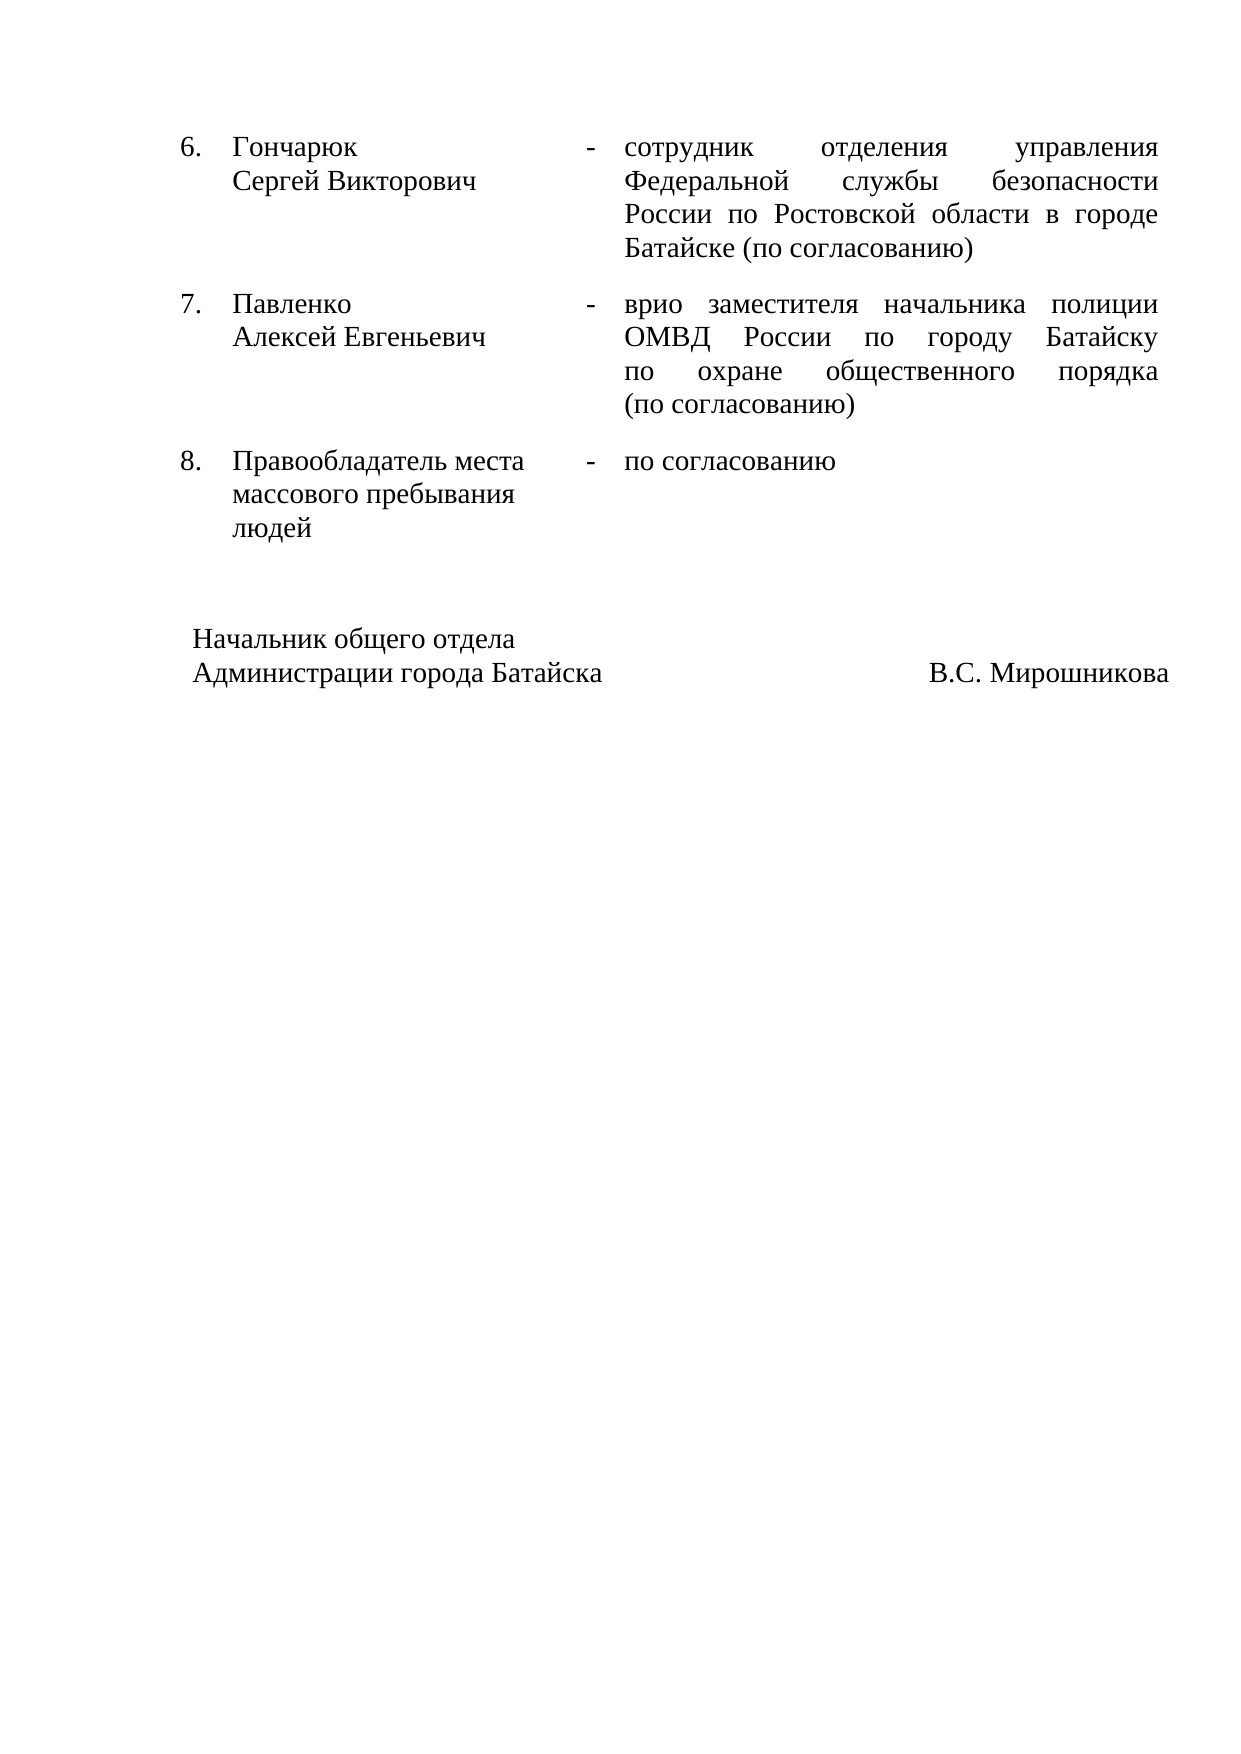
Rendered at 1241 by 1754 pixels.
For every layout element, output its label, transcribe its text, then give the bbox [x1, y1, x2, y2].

table_cell - [568, 118, 613, 275]
table_cell - [568, 275, 613, 431]
table_cell Гончарюк Сергей Викторович [221, 118, 568, 275]
table_cell сотрудник отделения управления Федеральной службы безопасности России по Ростовской области в городе Батайске (по согласованию) [613, 118, 1170, 275]
table_cell Павленко Алексей Евгеньевич [221, 275, 568, 431]
table_cell 7. [169, 275, 221, 431]
table_cell 6. [169, 118, 221, 275]
table_cell по согласованию [613, 431, 1170, 554]
text Начальник общего отдела [165, 622, 1181, 655]
text Администрации города Батайска В.С. Мирошникова [192, 655, 1181, 689]
table_cell Правообладатель места массового пребывания людей [221, 431, 568, 554]
table_cell - [568, 431, 613, 554]
table_cell 8. [169, 431, 221, 554]
table_cell врио заместителя начальника полиции ОМВД России по городу Батайску по охране общественного порядка (по согласованию) [613, 275, 1170, 431]
